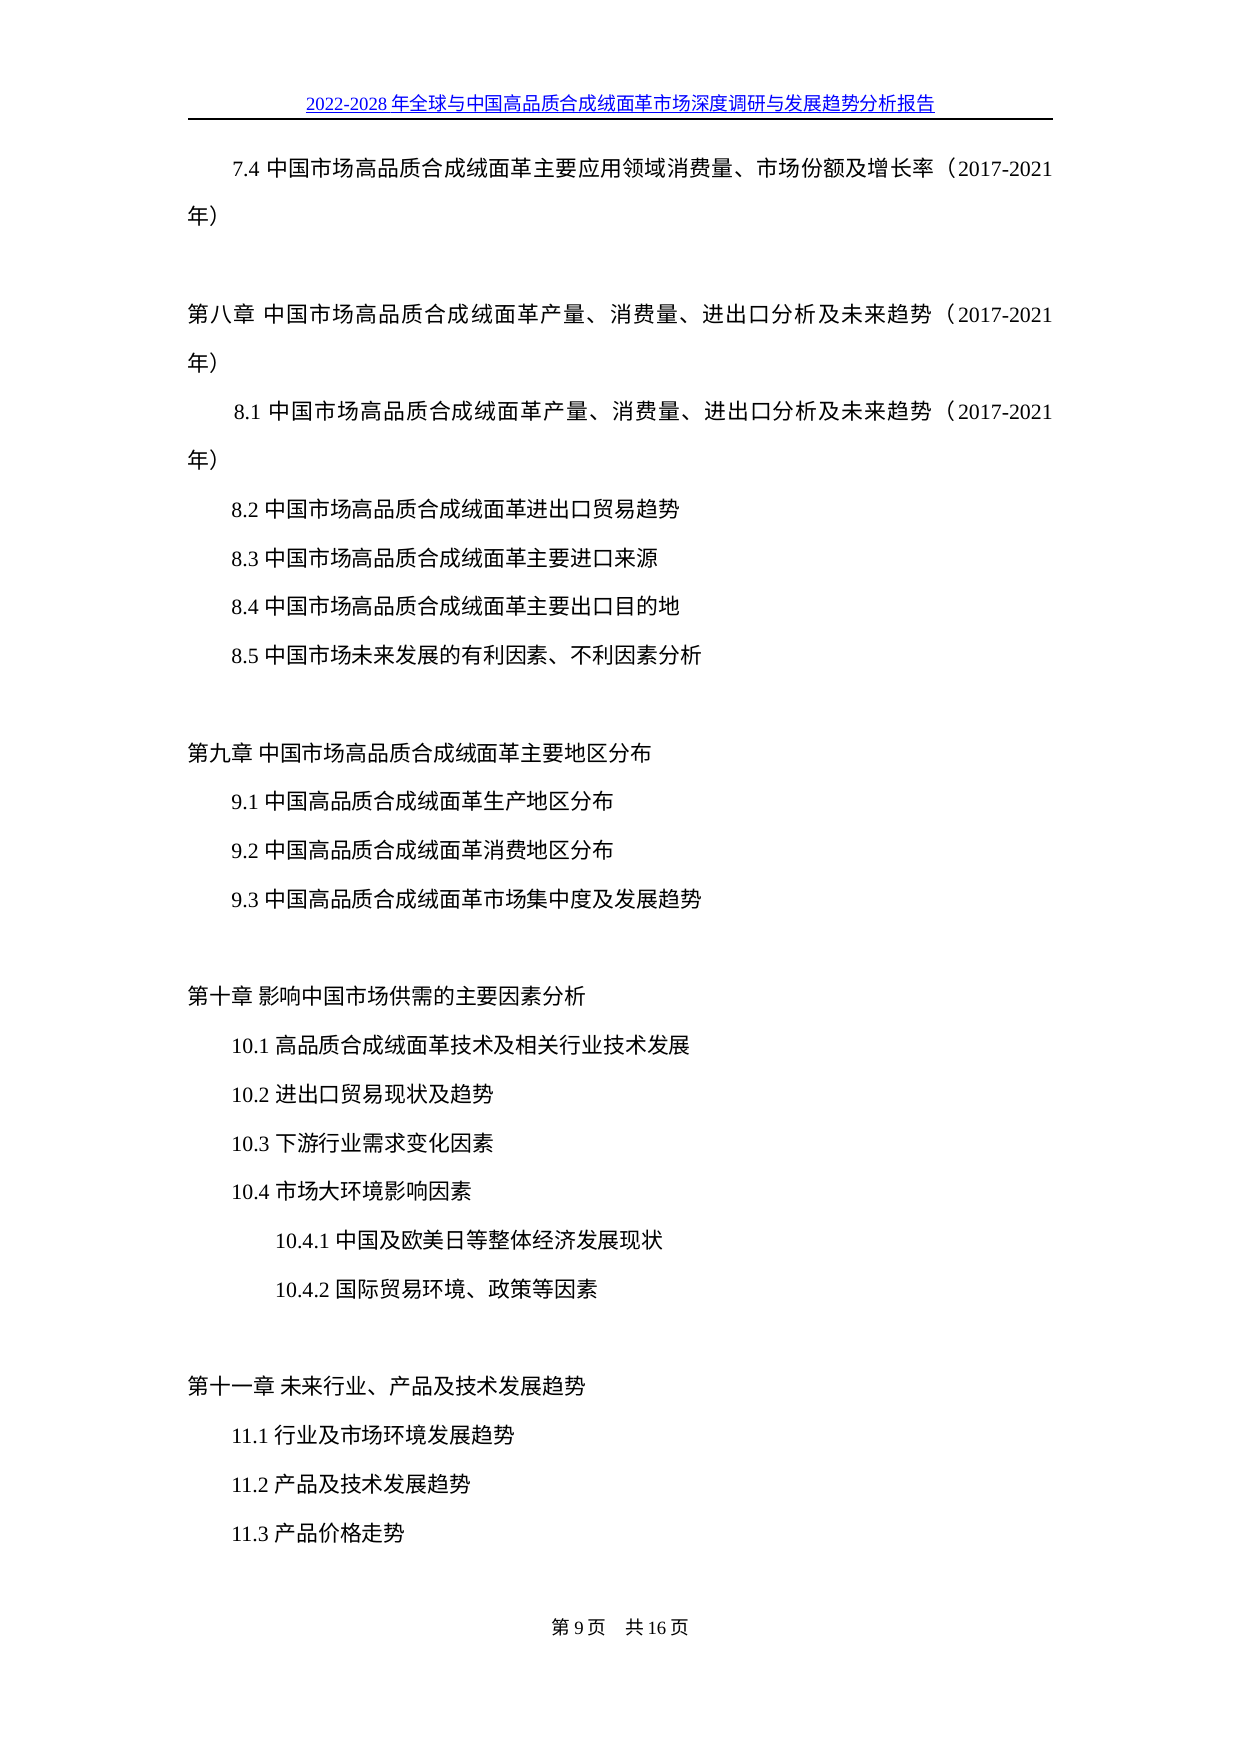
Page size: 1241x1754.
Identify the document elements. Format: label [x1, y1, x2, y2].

text [187, 150, 1053, 1548]
